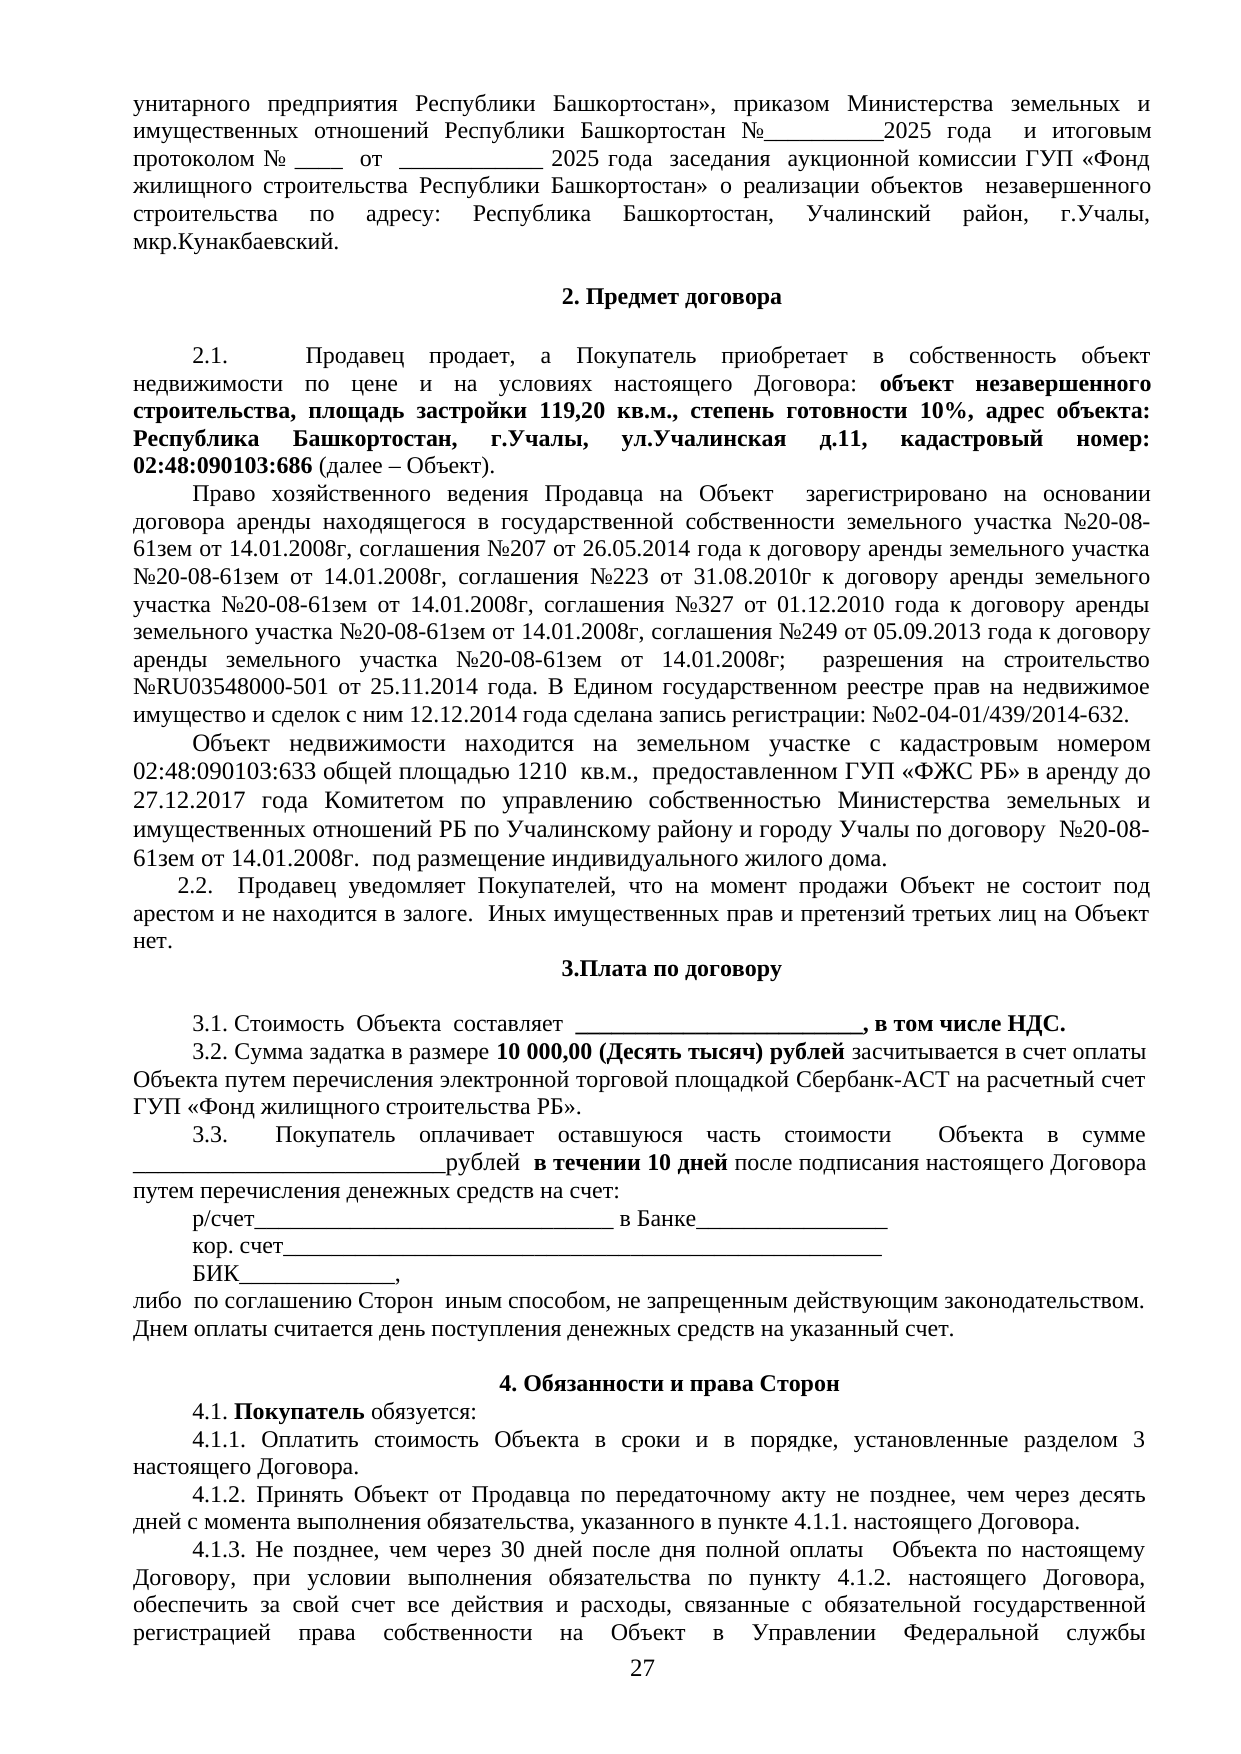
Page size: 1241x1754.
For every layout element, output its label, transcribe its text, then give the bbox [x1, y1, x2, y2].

text Право хозяйственного ведения Продавца на Объект зарегистрировано на основании договора аренды находящегося в государственной собственности земельного участка №20-08-61зем от 14.01.2008г, соглашения №207 от 26.05.2014 года к договору аренды земельного участка №20-08-61зем от 14.01.2008г, соглашения №223 от 31.08.2010г к договору аренды земельного участка №20-08-61зем от 14.01.2008г, соглашения №327 от 01.12.2010 года к договору аренды земельного участка №20-08-61зем от 14.01.2008г, соглашения №249 от 05.09.2013 года к договору аренды земельного участка №20-08-61зем от 14.01.2008г; разрешения на строительство №RU03548000-501 от 25.11.2014 года. В Едином государственном реестре прав на недвижимое имущество и сделок с ним 12.12.2014 года сделана запись регистрации: №02-04-01/439/2014-632. [133, 479, 1152, 728]
list Продавец продает, а Покупатель приобретает в собственность объект недвижимости по цене и на условиях настоящего Договора: объект незавершенного строительства, площадь застройки 119,20 кв.м., степень готовности 10%, адрес объекта: Республика Башкортостан, г.Учалы, ул.Учалинская д.11, кадастровый номер: 02:48:090103:686 (далее – Объект). [133, 341, 1152, 479]
text 3.2. Сумма задатка в размере 10 000,00 (Десять тысяч) рублей засчитывается в счет оплаты Объекта путем перечисления электронной торговой площадкой Сбербанк-АСТ на расчетный счет ГУП «Фонд жилищного строительства РБ». [133, 1037, 1147, 1120]
text 3.1. Стоимость Объекта составляет ________________________, в том числе НДС. [133, 1009, 1152, 1037]
text Днем оплаты считается день поступления денежных средств на указанный счет. [133, 1314, 1147, 1342]
text либо по соглашению Сторон иным способом, не запрещенным действующим законодательством. [133, 1287, 1147, 1314]
text 2.2. Продавец уведомляет Покупателей, что на момент продажи Объект не состоит под арестом и не находится в залоге. Иных имущественных прав и претензий третьих лиц на Объект нет. [133, 871, 1152, 954]
text 2. Предмет договора [133, 282, 1152, 309]
text 3.3. Покупатель оплачивает оставшуюся часть стоимости Объекта в сумме _________________________рублей в течении 10 дней после подписания настоящего Договора путем перечисления денежных средств на счет: [133, 1120, 1147, 1204]
text кор. счет__________________________________________________ [133, 1231, 1147, 1259]
text 4.1.1. Оплатить стоимость Объекта в сроки и в порядке, установленные разделом 3 настоящего Договора. [133, 1424, 1147, 1480]
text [133, 89, 1152, 254]
text 4. Обязанности и права Сторон [133, 1369, 1147, 1397]
text БИК_____________, [133, 1259, 1147, 1287]
text Объект недвижимости находится на земельном участке с кадастровым номером 02:48:090103:633 общей площадью 1210 кв.м., предоставленном ГУП «ФЖС РБ» в аренду до 27.12.2017 года Комитетом по управлению собственностью Министерства земельных и имущественных отношений РБ по Учалинскому району и городу Учалы по договору №20-08-61зем от 14.01.2008г. под размещение индивидуального жилого дома. [133, 728, 1152, 871]
text 3.Плата по договору [192, 954, 1152, 982]
text р/счет______________________________ в Банке________________ [133, 1204, 1147, 1231]
text 4.1. Покупатель обязуется: [133, 1397, 1147, 1424]
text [133, 1535, 1147, 1645]
text 4.1.2. Принять Объект от Продавца по передаточному акту не позднее, чем через десять дней с момента выполнения обязательства, указанного в пункте 4.1.1. настоящего Договора. [133, 1480, 1147, 1535]
